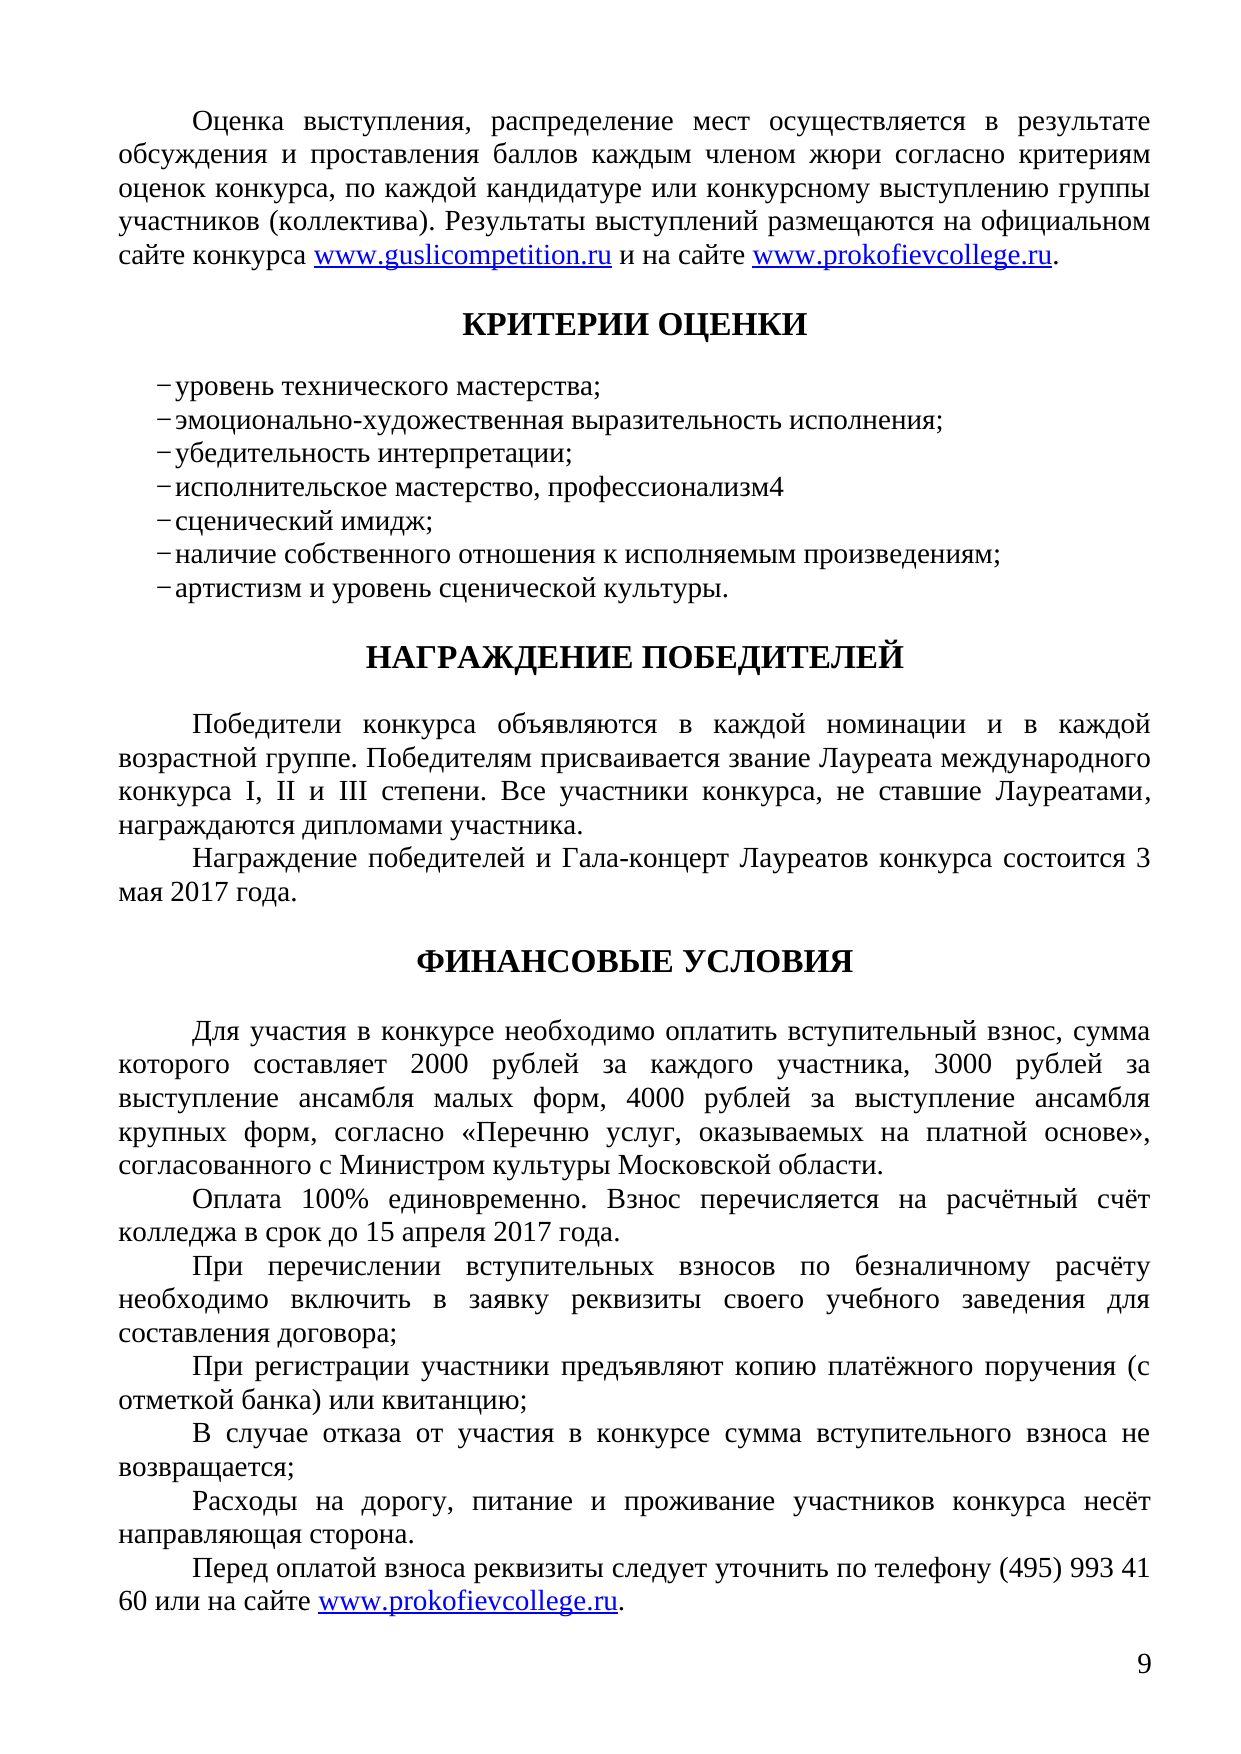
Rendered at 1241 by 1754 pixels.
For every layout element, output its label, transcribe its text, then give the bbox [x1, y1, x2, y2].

text Оценка выступления, распределение мест осуществляется в результате обсуждения и проставления баллов каждым членом жюри согласно критериям оценок конкурса, по каждой кандидатуре или конкурсному выступлению группы участников (коллектива). Результаты выступлений размещаются на официальном сайте конкурса www.guslicompetition.ru и на сайте www.prokofievcollege.ru. [118, 103, 1152, 270]
list исполнительское мастерство, профессионализм4 [156, 469, 1152, 503]
text При перечислении вступительных взносов по безналичному расчёту необходимо включить в заявку реквизиты своего учебного заведения для составления договора; [118, 1248, 1152, 1348]
text Для участия в конкурсе необходимо оплатить вступительный взнос, сумма которого составляет 2000 рублей за каждого участника, 3000 рублей за выступление ансамбля малых форм, 4000 рублей за выступление ансамбля крупных форм, согласно «Перечню услуг, оказываемых на платной основе», согласованного с Министром культуры Московской области. [118, 1013, 1152, 1181]
list сценический имидж; [156, 503, 1152, 536]
text При регистрации участники предъявляют копию платёжного поручения (с отметкой банка) или квитанцию; [118, 1348, 1152, 1416]
text Оплата 100% единовременно. Взнос перечисляется на расчётный счёт колледжа в срок до 15 апреля 2017 года. [118, 1181, 1152, 1248]
list убедительность интерпретации; [156, 436, 1152, 469]
text КРИТЕРИИ ОЦЕНКИ [118, 304, 1152, 342]
list артистизм и уровень сценической культуры. [156, 570, 1152, 603]
text Награждение победителей и Гала-концерт Лауреатов конкурса состоится 3 мая 2017 года. [118, 841, 1152, 908]
list эмоционально-художественная выразительность исполнения; [156, 402, 1152, 436]
list Победители конкурса объявляются в каждой номинации и в каждой возрастной группе. Победителям присваивается звание Лауреата международного конкурса I, II и III степени. Все участники конкурса, не ставшие Лауреатами, награждаются дипломами участника. [118, 706, 1152, 841]
text ФИНАНСОВЫЕ УСЛОВИЯ [118, 941, 1152, 979]
list уровень технического мастерства; [156, 368, 1152, 402]
text В случае отказа от участия в конкурсе сумма вступительного взноса не возвращается; [118, 1416, 1152, 1483]
text НАГРАЖДЕНИЕ ПОБЕДИТЕЛЕЙ [118, 637, 1152, 675]
text Перед оплатой взноса реквизиты следует уточнить по телефону (495) 993 41 60 или на сайте www.prokofievcollege.ru. [118, 1550, 1152, 1617]
text Расходы на дорогу, питание и проживание участников конкурса несёт направляющая сторона. [118, 1483, 1152, 1550]
list наличие собственного отношения к исполняемым произведениям; [156, 536, 1152, 570]
